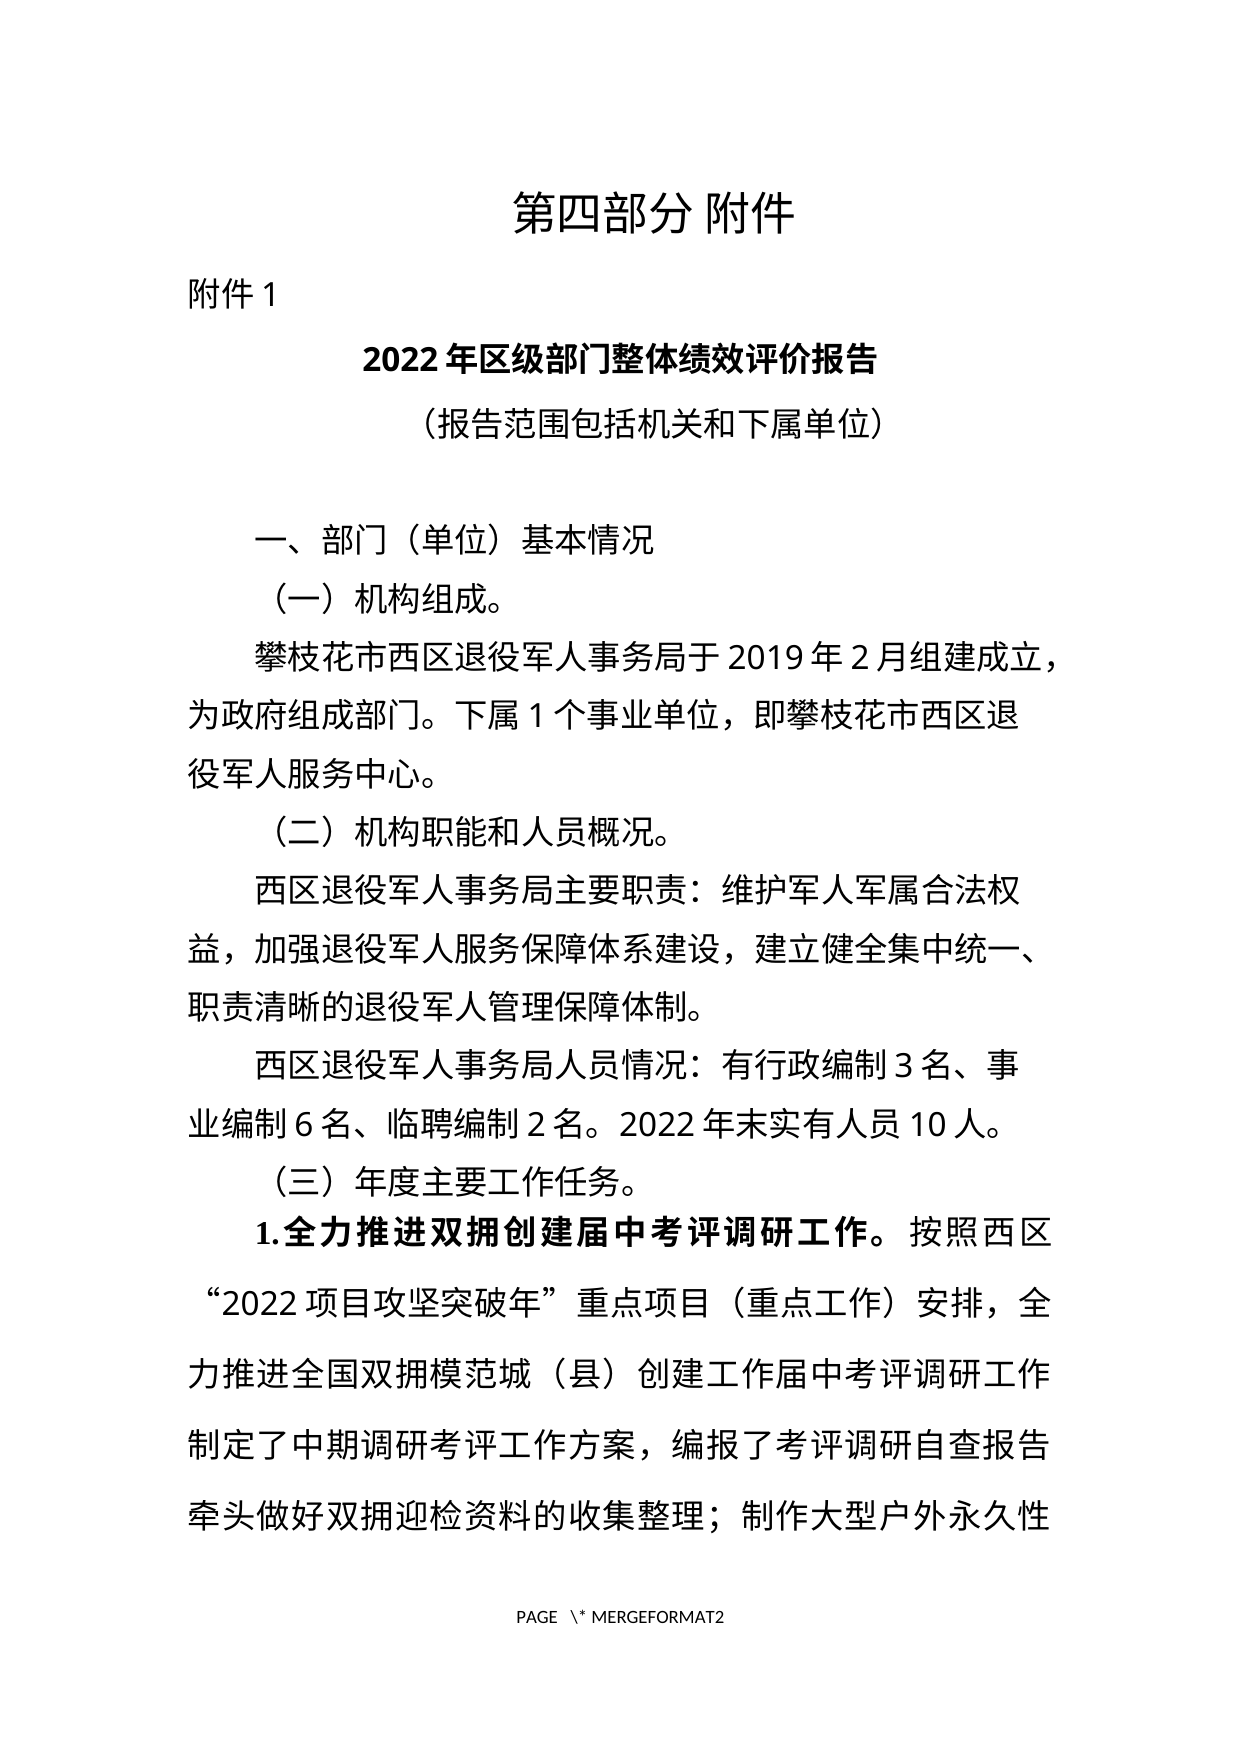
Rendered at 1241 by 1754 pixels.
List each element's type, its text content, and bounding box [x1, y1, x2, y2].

text （二）机构职能和人员概况。 [187, 798, 1053, 856]
text 附件1 [187, 259, 1053, 324]
text 西区退役军人事务局人员情况：有行政编制3名、事业编制6名、临聘编制2名。2022年末实有人员10人。 [187, 1031, 1053, 1148]
text （一）机构组成。 [187, 564, 1053, 623]
list 部门（单位）基本情况 [187, 506, 1053, 564]
text 2022年区级部门整体绩效评价报告 [187, 324, 1053, 389]
text 攀枝花市西区退役军人事务局于2019年2月组建成立，为政府组成部门。下属1个事业单位，即攀枝花市西区退役军人服务中心。 [187, 623, 1053, 798]
text 西区退役军人事务局主要职责：维护军人军属合法权益，加强退役军人服务保障体系建设，建立健全集中统一、职责清晰的退役军人管理保障体制。 [187, 856, 1053, 1031]
text 第四部分 附件 [187, 162, 1053, 259]
text （报告范围包括机关和下属单位） [187, 389, 1053, 448]
text （三）年度主要工作任务。 [187, 1148, 1053, 1206]
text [187, 1206, 1053, 1538]
